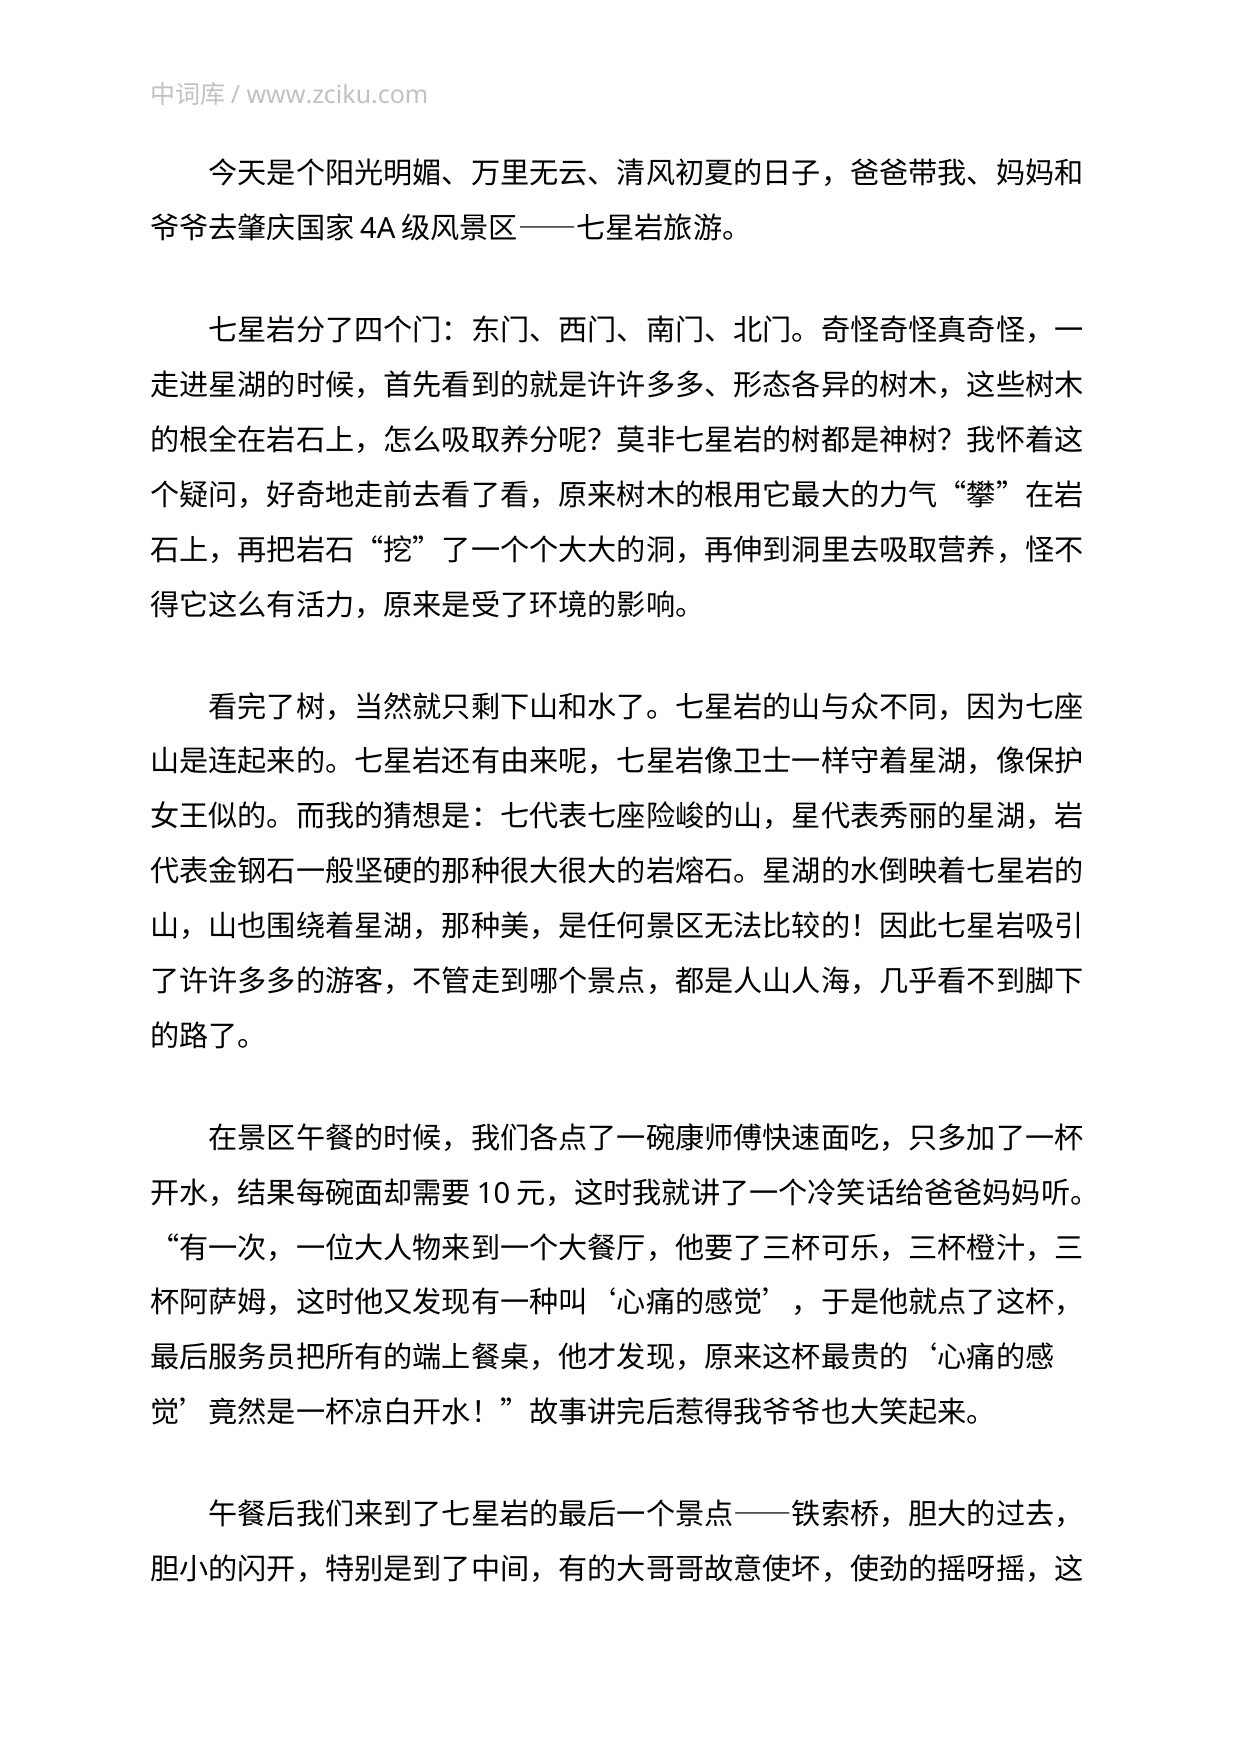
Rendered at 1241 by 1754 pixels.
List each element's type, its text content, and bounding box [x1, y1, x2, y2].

text 七星岩分了四个门：东门、西门、南门、北门。奇怪奇怪真奇怪，一走进星湖的时候，首先看到的就是许许多多、形态各异的树木，这些树木的根全在岩石上，怎么吸取养分呢？莫非七星岩的树都是神树？我怀着这个疑问，好奇地走前去看了看，原来树木的根用它最大的力气“攀”在岩石上，再把岩石“挖”了一个个大大的洞，再伸到洞里去吸取营养，怪不得它这么有活力，原来是受了环境的影响。 [150, 307, 1090, 624]
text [150, 1491, 1090, 1588]
text 在景区午餐的时候，我们各点了一碗康师傅快速面吃，只多加了一杯开水，结果每碗面却需要10元，这时我就讲了一个冷笑话给爸爸妈妈听。“有一次，一位大人物来到一个大餐厅，他要了三杯可乐，三杯橙汁，三杯阿萨姆，这时他又发现有一种叫‘心痛的感觉’，于是他就点了这杯，最后服务员把所有的端上餐桌，他才发现，原来这杯最贵的‘心痛的感觉’竟然是一杯凉白开水！”故事讲完后惹得我爷爷也大笑起来。 [150, 1114, 1090, 1431]
text 今天是个阳光明媚、万里无云、清风初夏的日子，爸爸带我、妈妈和爷爷去肇庆国家4A级风景区——七星岩旅游。 [150, 150, 1090, 247]
text 看完了树，当然就只剩下山和水了。七星岩的山与众不同，因为七座山是连起来的。七星岩还有由来呢，七星岩像卫士一样守着星湖，像保护女王似的。而我的猜想是：七代表七座险峻的山，星代表秀丽的星湖，岩代表金钢石一般坚硬的那种很大很大的岩熔石。星湖的水倒映着七星岩的山，山也围绕着星湖，那种美，是任何景区无法比较的！因此七星岩吸引了许许多多的游客，不管走到哪个景点，都是人山人海，几乎看不到脚下的路了。 [150, 683, 1090, 1055]
